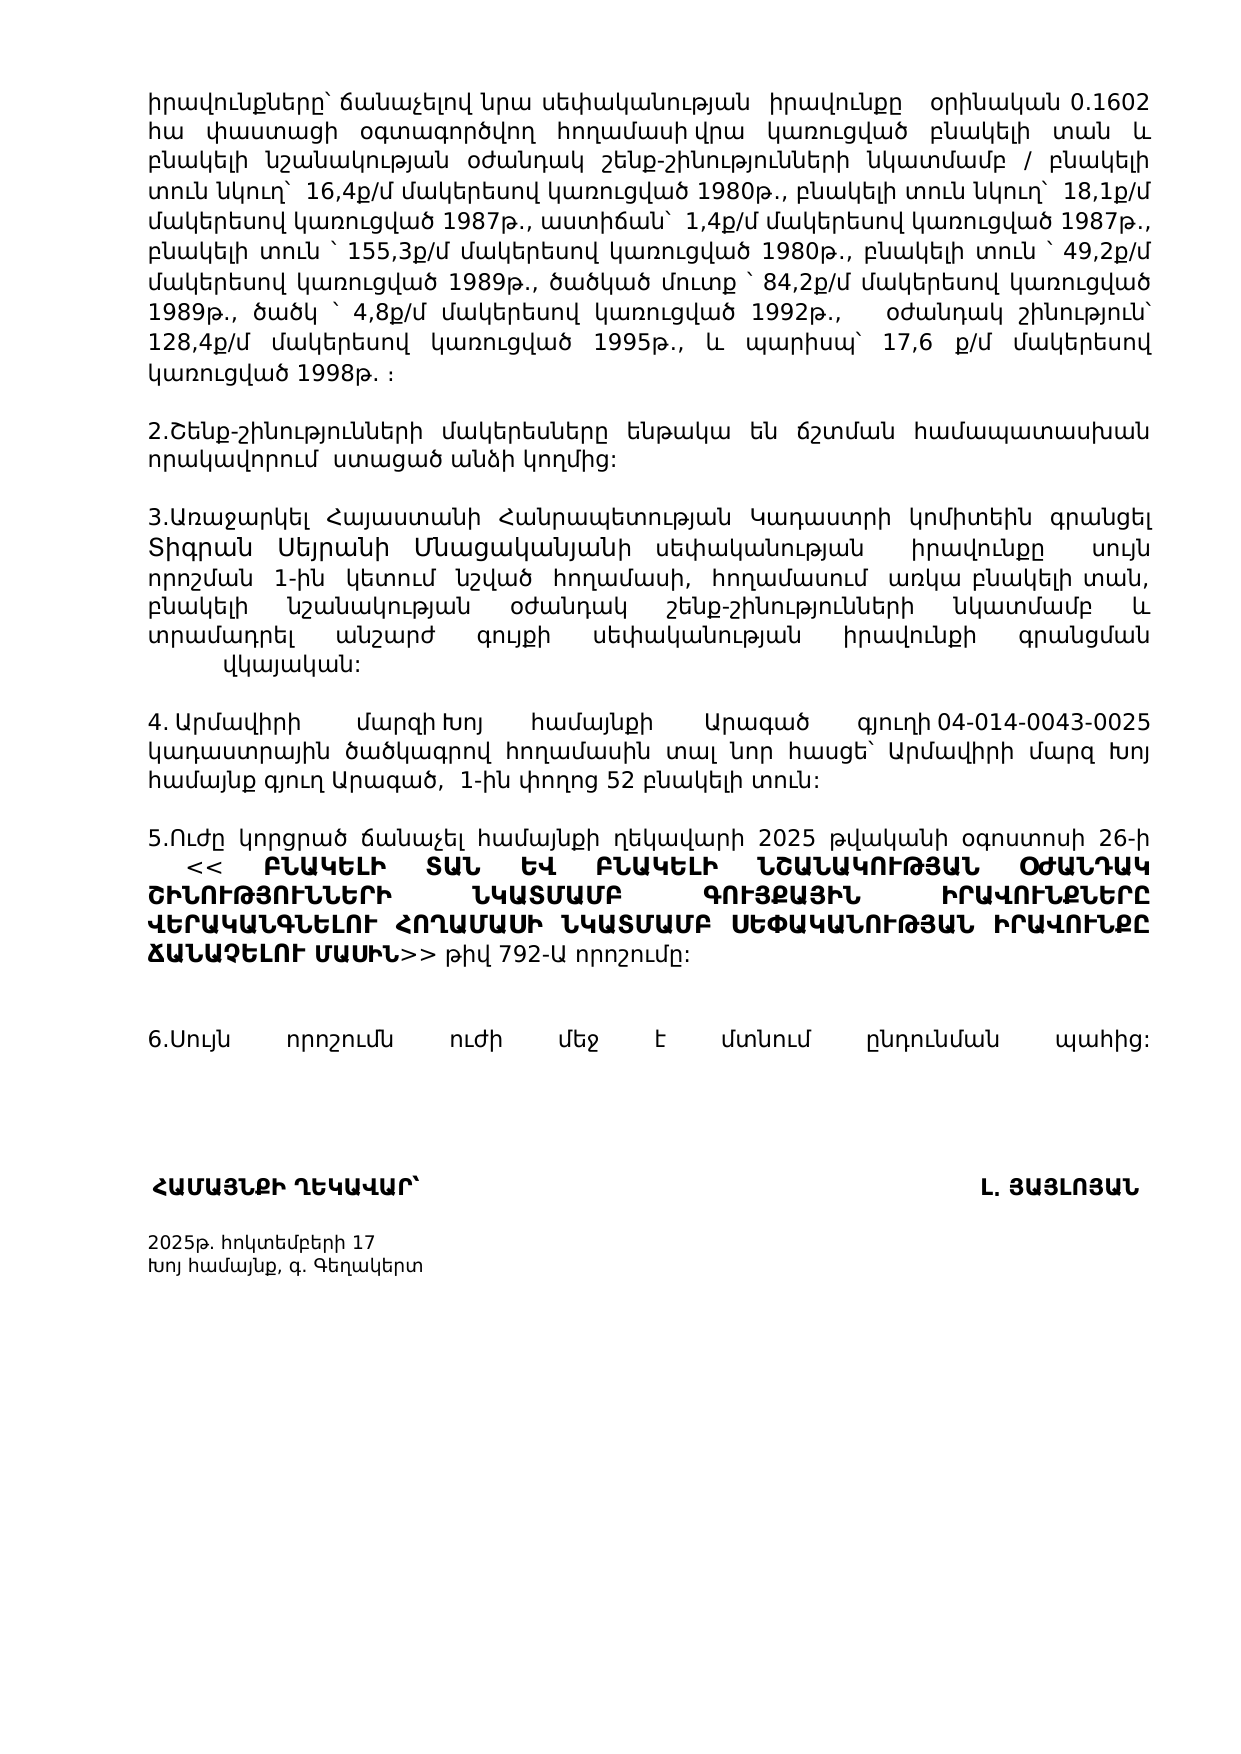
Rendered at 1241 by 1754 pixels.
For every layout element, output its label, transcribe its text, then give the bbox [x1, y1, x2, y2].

text 3.Առաջարկել Հայաստանի Հանրապետության Կադաստրի կոմիտեին գրանցել Տիգրան Սեյրանի Մնացականյանի սեփականության իրավունքը սույն որոշման 1-ին կետում նշված հողամասի, հողամասում առկա բնակելի տան, բնակելի նշանակության օժանդակ շենք-շինությունների նկատմամբ և տրամադրել անշարժ գույքի սեփականության իրավունքի գրանցման վկայական: 4. Արմավիրի մարզի Խոյ համայնքի Արագած գյուղի 04-014-0043-0025 կադաստրային ծածկագրով հողամասին տալ նոր հասցե՝ Արմավիրի մարզ Խոյ համայնք գյուղ Արագած, 1-ին փողոց 52 բնակելի տուն: [147, 504, 1151, 794]
text 2.Շենք-շինությունների մակերեսները ենթակա են ճշտման համապատասխան որակավորում ստացած անձի կողմից: [147, 418, 1151, 473]
text ՀԱՄԱՅՆՔԻ ՂԵԿԱՎԱՐ՝ Լ․ ՅԱՅԼՈՅԱՆ [147, 1173, 1151, 1201]
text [147, 89, 1151, 386]
text 5.Ուժը կորցրած ճանաչել համայնքի ղեկավարի 2025 թվականի օգոստոսի 26-ի << ԲՆԱԿԵԼԻ ՏԱՆ ԵՎ ԲՆԱԿԵԼԻ ՆՇԱՆԱԿՈՒԹՅԱՆ ՕԺԱՆԴԱԿ ՇԻՆՈՒԹՅՈՒՆՆԵՐԻ ՆԿԱՏՄԱՄԲ ԳՈՒՅՔԱՅԻՆ ԻՐԱՎՈՒՆՔՆԵՐԸ ՎԵՐԱԿԱՆԳՆԵԼՈՒ ՀՈՂԱՄԱՍԻ ՆԿԱՏՄԱՄԲ ՍԵՓԱԿԱՆՈՒԹՅԱՆ ԻՐԱՎՈՒՆՔԸ ՃԱՆԱՉԵԼՈՒ ՄԱՍԻՆ>> թիվ 792-Ա որոշումը: [147, 825, 1151, 968]
text 6.Սույն որոշումն ուժի մեջ է մտնում ընդունման պահից: [147, 998, 1151, 1083]
text 2025թ. հոկտեմբերի 17 Խոյ համայնք, գ․ Գեղակերտ [147, 1232, 1151, 1277]
